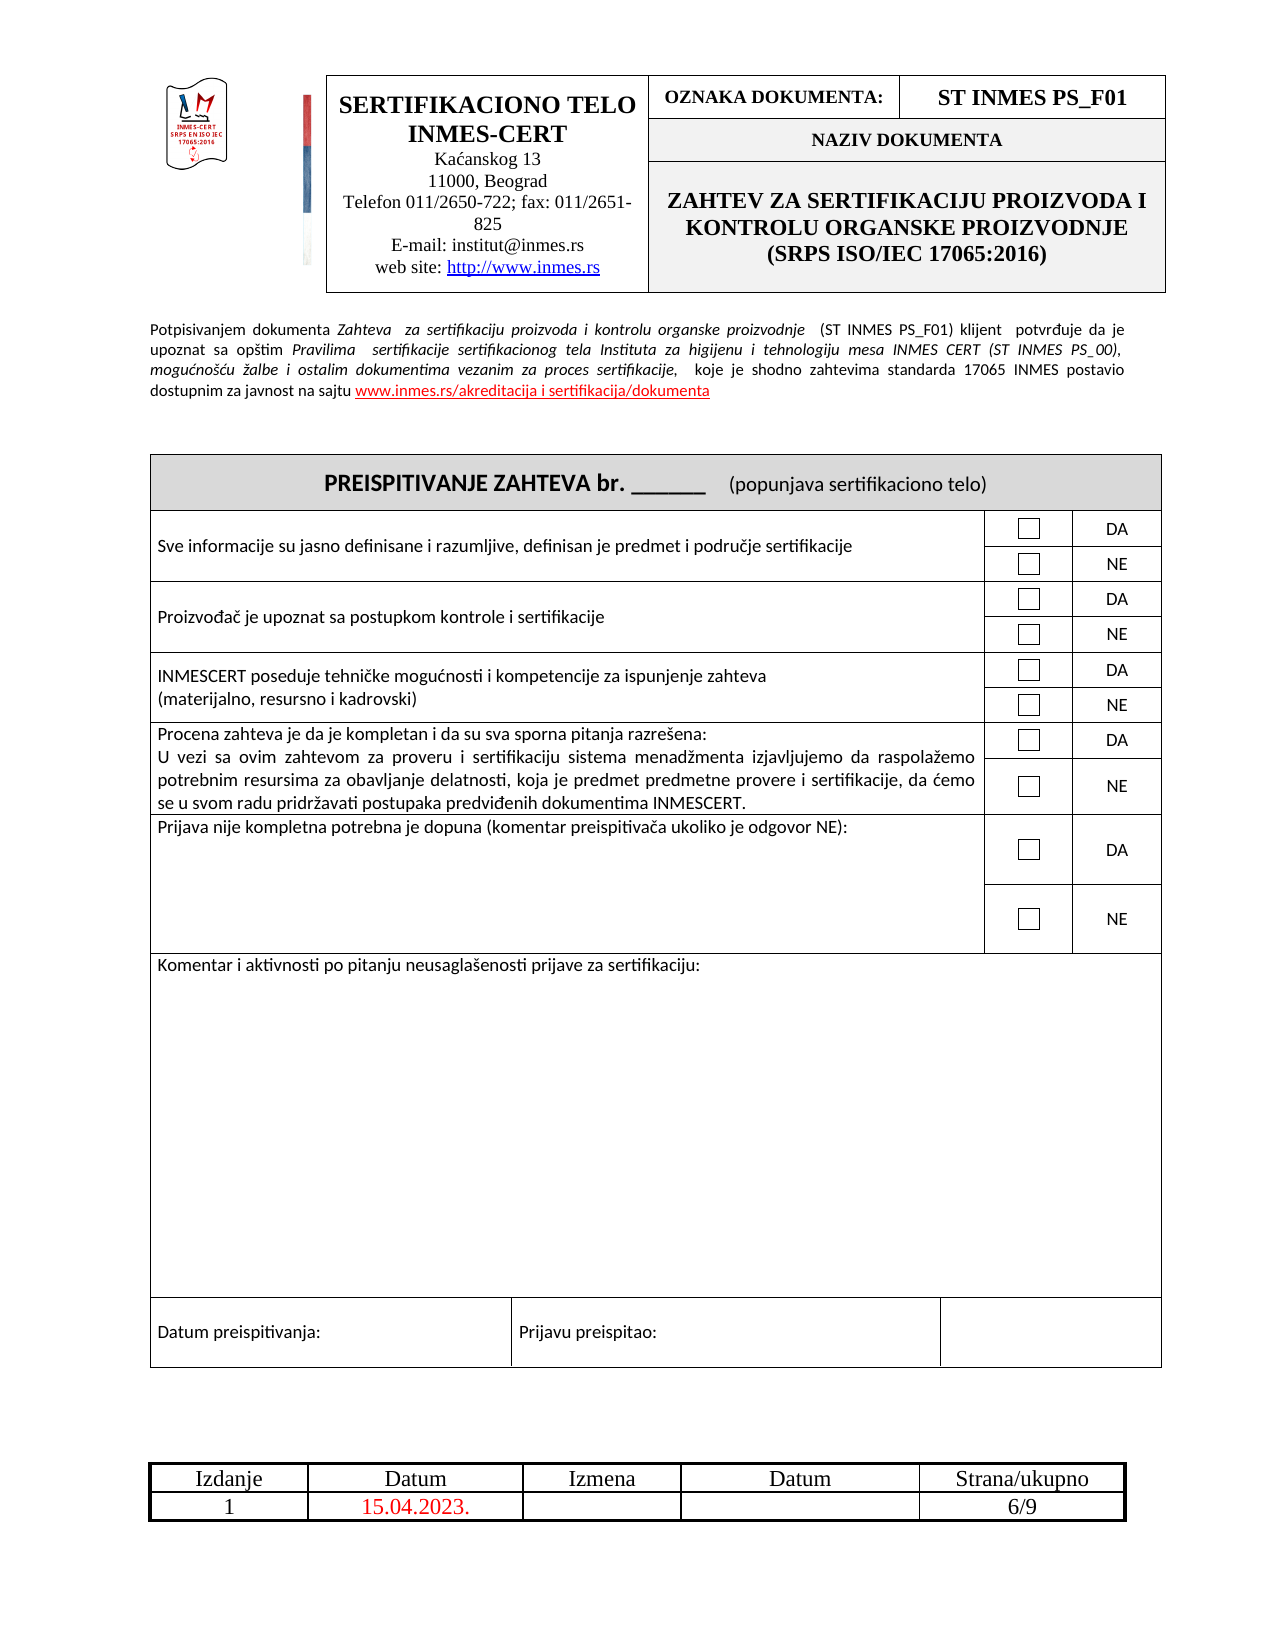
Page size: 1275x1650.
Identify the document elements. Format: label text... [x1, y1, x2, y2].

table_cell [985, 688, 1072, 722]
table_cell [985, 617, 1072, 651]
table_cell NE [1073, 547, 1161, 581]
table_cell Prijava nije kompletna potrebna je dopuna (komentar preispitivača ukoliko je odgovor NE): [151, 815, 984, 953]
table_cell Komentar i aktivnosti po pitanju neusaglašenosti prijave za sertifikaciju: [151, 954, 1161, 1297]
table_cell NE [1073, 759, 1161, 814]
text Potpisivanjem dokumenta Zahteva za sertifikaciju proizvoda i kontrolu organske proizvodnje (ST INMES PS_F01) klijent potvrđuje da je upoznat sa opštim Pravilima sertifikacije sertifikacionog tela Instituta za higijenu i tehnologiju mesa INMES CERT (ST INMES PS_00), mogućnošću žalbe i ostalim dokumentima vezanim za proces sertifikacije, koje je shodno zahtevima standarda 17065 INMES postavio dostupnim za javnost na sajtu www.inmes.rs/akreditacija i sertifikacija/dokumenta [150, 319, 1125, 400]
table_cell INMESCERT poseduje tehničke mogućnosti i kompetencije za ispunjenje zahteva (materijalno, resursno i kadrovski) [151, 653, 984, 722]
table_cell DA [1073, 815, 1161, 883]
table_cell DA [1073, 653, 1161, 687]
table_cell NE [1073, 617, 1161, 651]
table_cell [985, 547, 1072, 581]
table_cell [985, 885, 1072, 953]
table_cell Sve informacije su jasno definisane i razumljive, definisan je predmet i područje sertifikacije [151, 511, 984, 581]
table_cell Prijavu preispitao: [512, 1298, 940, 1366]
table_cell DA [1073, 582, 1161, 616]
table_cell [985, 582, 1072, 616]
table_cell Datum preispitivanja: [151, 1298, 511, 1366]
table_cell [985, 759, 1072, 814]
table_cell [985, 511, 1072, 546]
table_cell DA [1073, 511, 1161, 546]
table_cell [985, 653, 1072, 687]
table_cell NE [1073, 885, 1161, 953]
table_header PREISPITIVANJE ZAHTEVA br. ______ (popunjava sertifikaciono telo) [151, 455, 1161, 510]
table_cell [985, 815, 1072, 883]
table_cell DA [1073, 723, 1161, 757]
table_cell Procena zahteva je da je kompletan i da su sva sporna pitanja razrešena: U vezi sa ovim zahtevom za proveru i sertifikaciju sistema menadžmenta izjavljujemo da raspolažemo potrebnim resursima za obavljanje delatnosti, koja je predmet predmetne provere i sertifikacije, da ćemo se u svom radu pridržavati postupaka predviđenih dokumentima INMESCERT. [151, 723, 984, 814]
table_cell [941, 1298, 1161, 1366]
table_cell [985, 723, 1072, 757]
table_cell NE [1073, 688, 1161, 722]
table_cell Proizvođač je upoznat sa postupkom kontrole i sertifikacije [151, 582, 984, 651]
